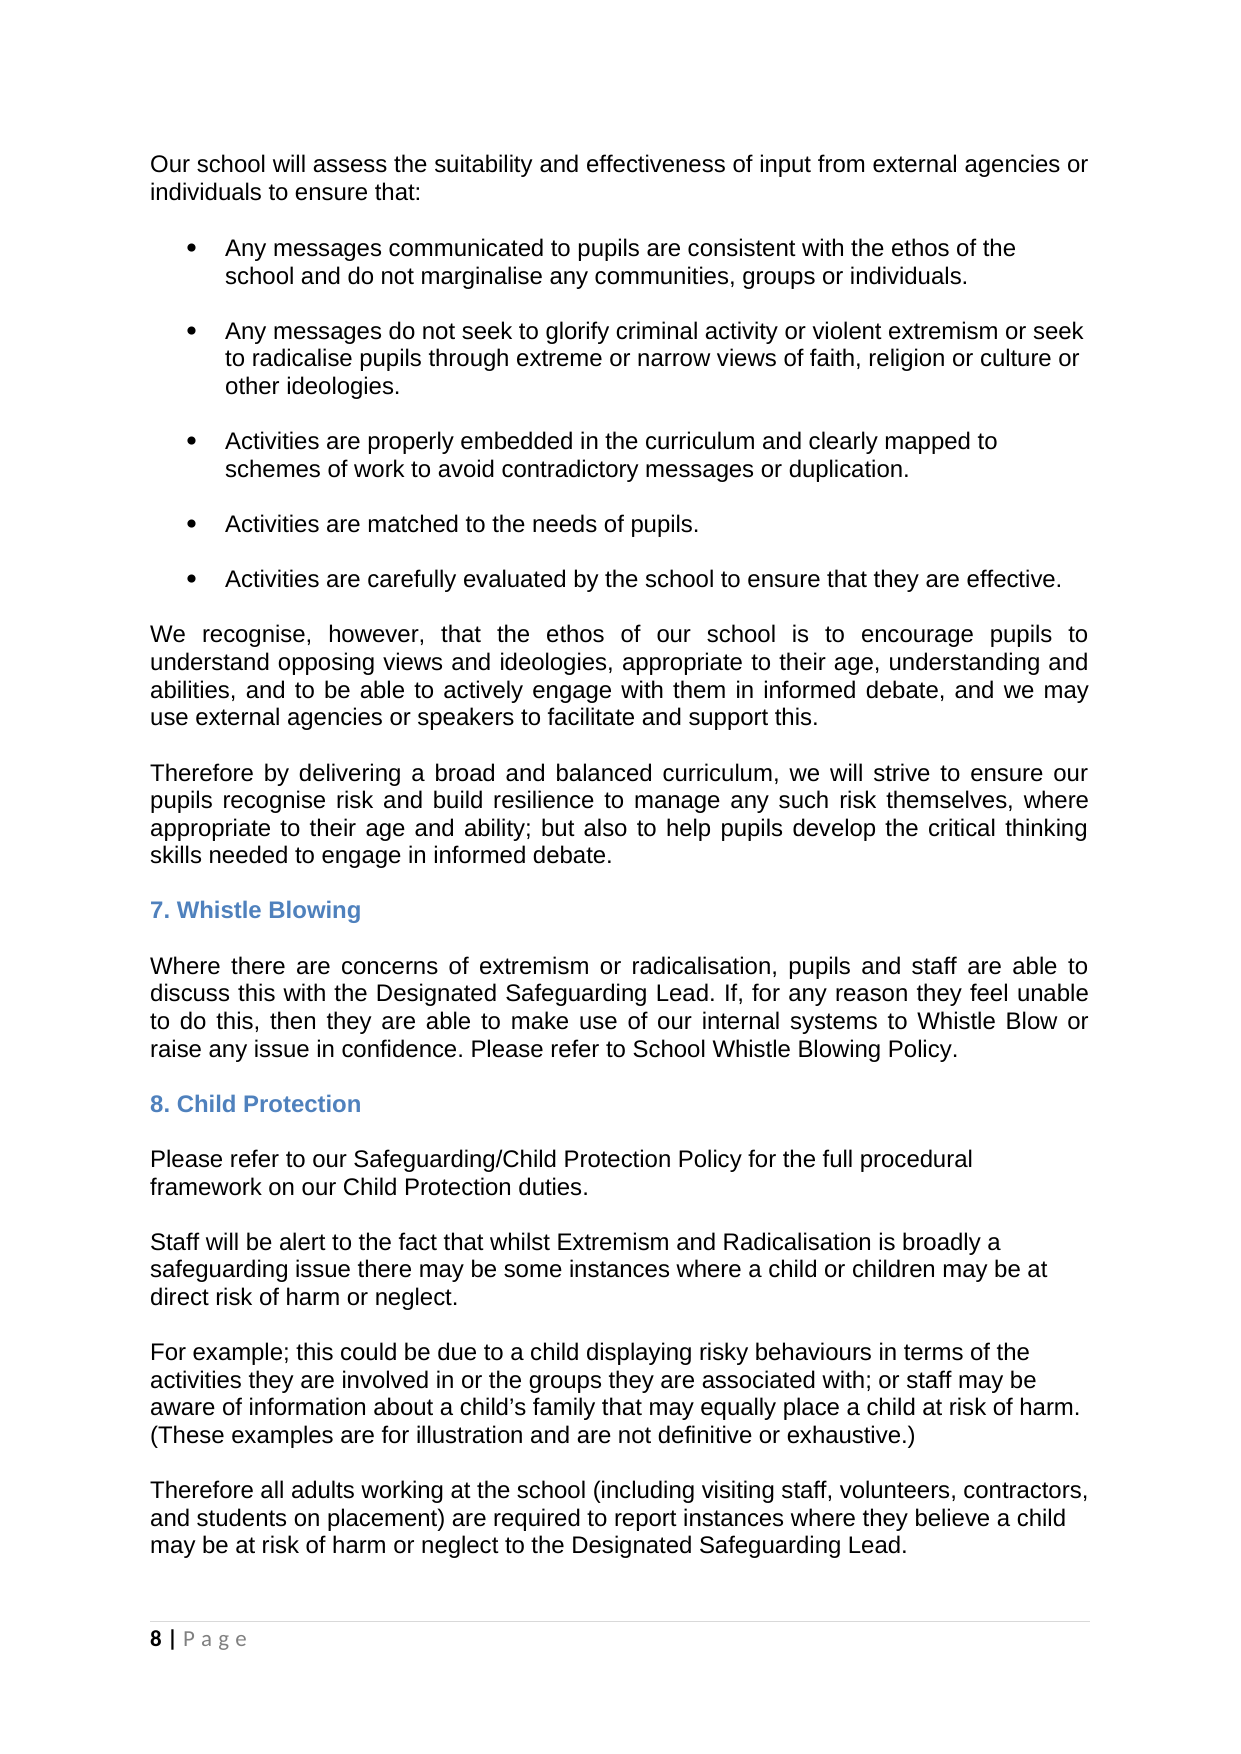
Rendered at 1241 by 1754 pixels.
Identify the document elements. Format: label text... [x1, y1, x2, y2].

text Please refer to our Safeguarding/Child Protection Policy for the full procedural framework on our Child Protection duties. [150, 1145, 1090, 1200]
text For example; this could be due to a child displaying risky behaviours in terms of the activities they are involved in or the groups they are associated with; or staff may be aware of information about a child’s family that may equally place a child at risk of harm. (These examples are for illustration and are not definitive or exhaustive.) [150, 1338, 1090, 1448]
text Staff will be alert to the fact that whilst Extremism and Radicalisation is broadly a safeguarding issue there may be some instances where a child or children may be at direct risk of harm or neglect. [150, 1228, 1090, 1311]
list Activities are matched to the needs of pupils. [187, 510, 1090, 538]
list Any messages do not seek to glorify criminal activity or violent extremism or seek to radicalise pupils through extreme or narrow views of faith, religion or culture or other ideologies. [187, 317, 1090, 399]
list Activities are carefully evaluated by the school to ensure that they are effective. [187, 565, 1090, 593]
text Therefore by delivering a broad and balanced curriculum, we will strive to ensure our pupils recognise risk and build resilience to manage any such risk themselves, where appropriate to their age and ability; but also to help pupils develop the critical thinking skills needed to engage in informed debate. [150, 758, 1090, 869]
text 7. Whistle Blowing [150, 896, 1090, 924]
text Our school will assess the suitability and effectiveness of input from external agencies or individuals to ensure that: [150, 150, 1090, 205]
text Where there are concerns of extremism or radicalisation, pupils and staff are able to discuss this with the Designated Safeguarding Lead. If, for any reason they feel unable to do this, then they are able to make use of our internal systems to Whistle Blow or raise any issue in confidence. Please refer to School Whistle Blowing Policy. [150, 952, 1090, 1062]
list Any messages communicated to pupils are consistent with the ethos of the school and do not marginalise any communities, groups or individuals. [187, 234, 1090, 289]
text Therefore all adults working at the school (including visiting staff, volunteers, contractors, and students on placement) are required to report instances where they believe a child may be at risk of harm or neglect to the Designated Safeguarding Lead. [150, 1476, 1090, 1559]
text 8. Child Protection [150, 1090, 1090, 1117]
text We recognise, however, that the ethos of our school is to encourage pupils to understand opposing views and ideologies, appropriate to their age, understanding and abilities, and to be able to actively engage with them in informed debate, and we may use external agencies or speakers to facilitate and support this. [150, 620, 1090, 731]
list Activities are properly embedded in the curriculum and clearly mapped to schemes of work to avoid contradictory messages or duplication. [187, 427, 1090, 482]
